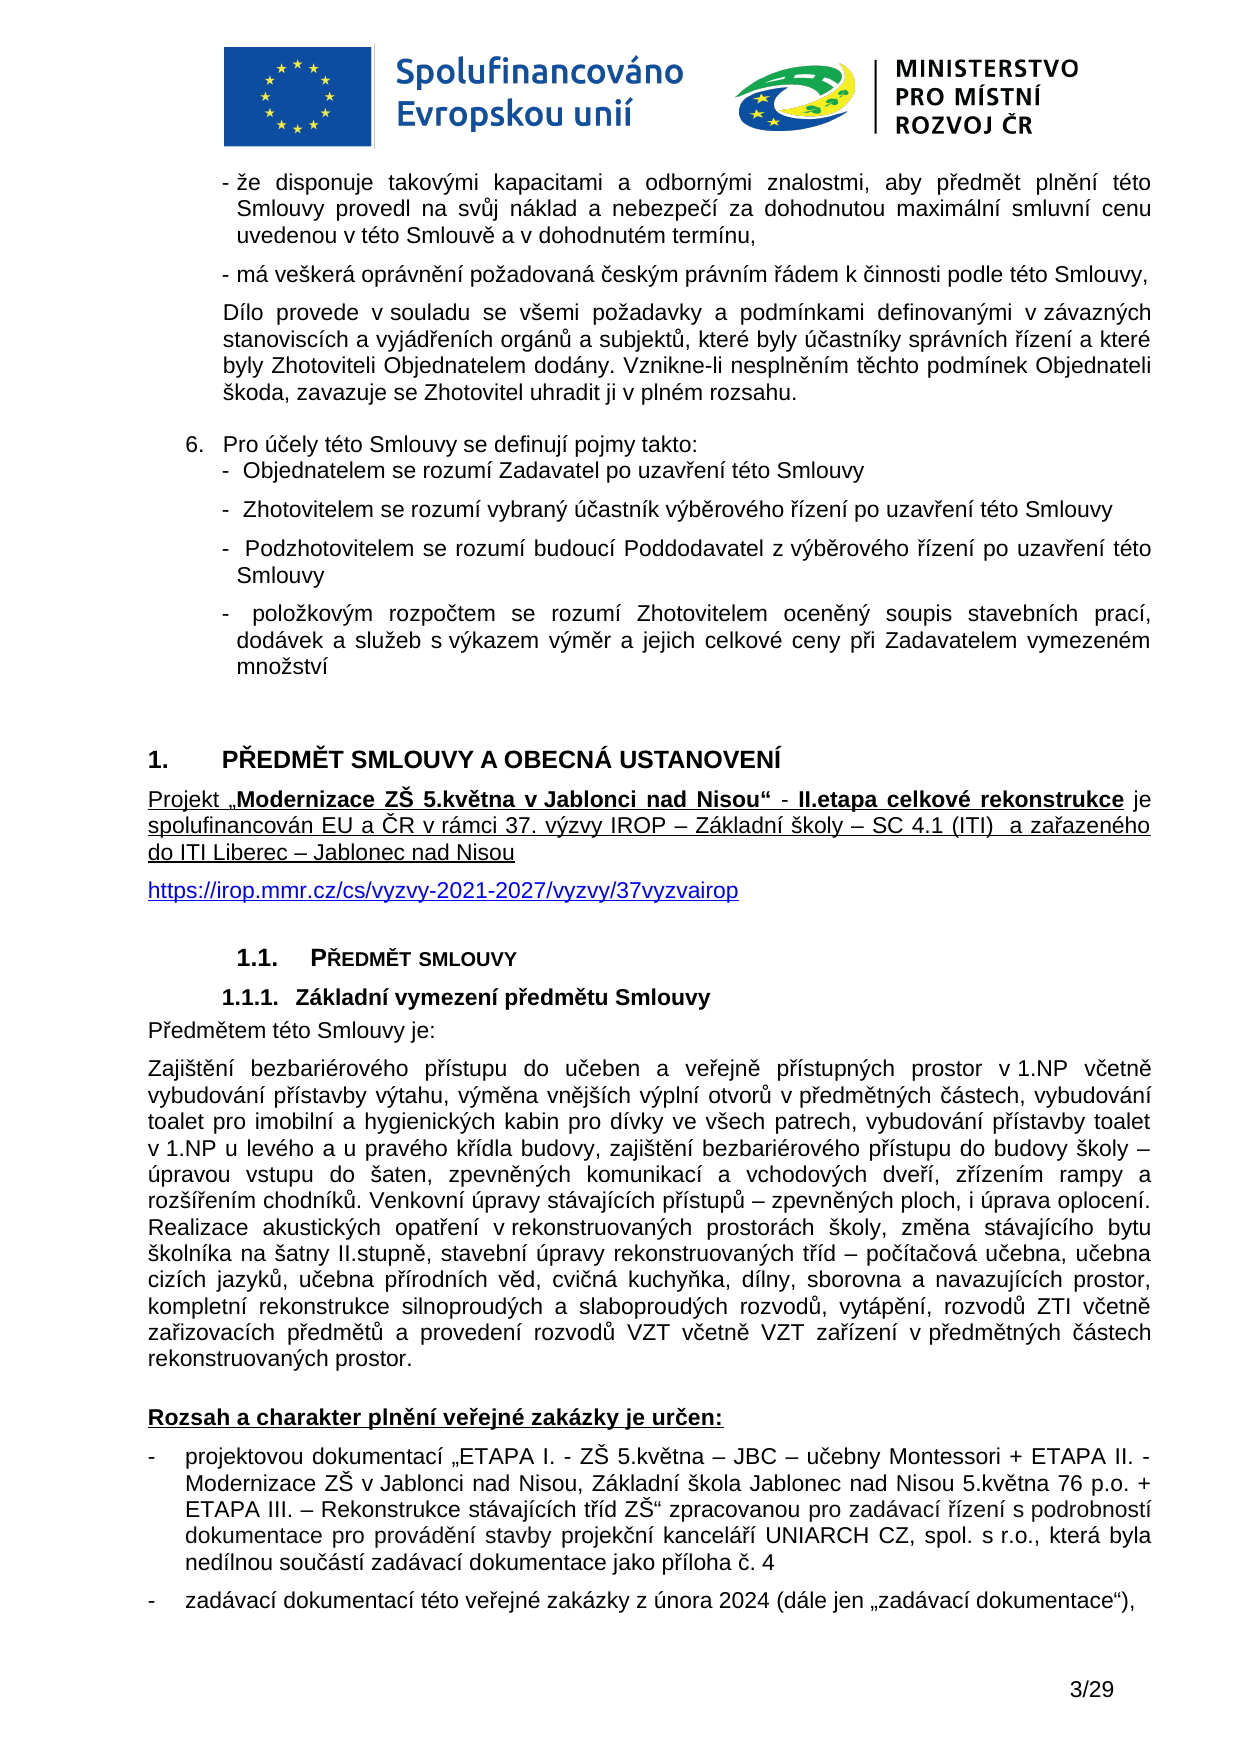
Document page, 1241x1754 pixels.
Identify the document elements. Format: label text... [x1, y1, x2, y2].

subtitle Předmět smlouvy [236, 943, 1152, 971]
text Dílo provede v souladu se všemi požadavky a podmínkami definovanými v závazných stanoviscích a vyjádřeních orgánů a subjektů, které byly účastníky správních řízení a které byly Zhotoviteli Objednatelem dodány. Vznikne-li nesplněním těchto podmínek Objednateli škoda, zavazuje se Zhotovitel uhradit ji v plném rozsahu. [223, 299, 1152, 405]
text Předmětem této Smlouvy je: [148, 1017, 1152, 1043]
list zadávací dokumentací této veřejné zakázky z února 2024 (dále jen „zadávací dokumentace“), [148, 1587, 1152, 1614]
text Zajištění bezbariérového přístupu do učeben a veřejně přístupných prostor v 1.NP včetně vybudování přístavby výtahu, výměna vnějších výplní otvorů v předmětných částech, vybudování toalet pro imobilní a hygienických kabin pro dívky ve všech patrech, vybudování přístavby toalet v 1.NP u levého a u pravého křídla budovy, zajištění bezbariérového přístupu do budovy školy – úpravou vstupu do šaten, zpevněných komunikací a vchodových dveří, zřízením rampy a rozšířením chodníků. Venkovní úpravy stávajících přístupů – zpevněných ploch, i úprava oplocení. Realizace akustických opatření v rekonstruovaných prostorách školy, změna stávajícího bytu školníka na šatny II.stupně, stavební úpravy rekonstruovaných tříd – počítačová učebna, učebna cizích jazyků, učebna přírodních věd, cvičná kuchyňka, dílny, sborovna a navazujících prostor, kompletní rekonstrukce silnoproudých a slaboproudých rozvodů, vytápění, rozvodů ZTI včetně zařizovacích předmětů a provedení rozvodů VZT včetně VZT zařízení v předmětných částech rekonstruovaných prostor. [148, 1055, 1152, 1372]
list Zhotovitelem se rozumí vybraný účastník výběrového řízení po uzavření této Smlouvy [222, 496, 1152, 523]
list projektovou dokumentací „ETAPA I. - ZŠ 5.května – JBC – učebny Montessori + ETAPA II. - Modernizace ZŠ v Jablonci nad Nisou, Základní škola Jablonec nad Nisou 5.května 76 p.o. + ETAPA III. – Rekonstrukce stávajících tříd ZŠ“ zpracovanou pro zadávací řízení s podrobností dokumentace pro provádění stavby projekční kanceláří UNIARCH CZ, spol. s r.o., která byla nedílnou součástí zadávací dokumentace jako příloha č. 4 [148, 1443, 1152, 1575]
list že disponuje takovými kapacitami a odbornými znalostmi, aby předmět plnění této Smlouvy provedl na svůj náklad a nebezpečí za dohodnutou maximální smluvní cenu uvedenou v této Smlouvě a v dohodnutém termínu, [222, 169, 1152, 248]
text https://irop.mmr.cz/cs/vyzvy-2021-2027/vyzvy/37vyzvairop [148, 877, 1152, 904]
subtitle Základní vymezení předmětu Smlouvy [222, 984, 1152, 1010]
picture [221, 44, 1078, 149]
list má veškerá oprávnění požadovaná českým právním řádem k činnosti podle této Smlouvy, [222, 261, 1152, 287]
subtitle PŘEDMĚT SMLOUVY A OBECNÁ USTANOVENÍ [148, 745, 1152, 773]
list Pro účely této Smlouvy se definují pojmy takto: [185, 431, 1152, 457]
list Objednatelem se rozumí Zadavatel po uzavření této Smlouvy [222, 457, 1152, 484]
list Podzhotovitelem se rozumí budoucí Poddodavatel z výběrového řízení po uzavření této Smlouvy [222, 535, 1152, 588]
text Projekt „Modernizace ZŠ 5.května v Jablonci nad Nisou“ - II.etapa celkové rekonstrukce je spolufinancován EU a ČR v rámci 37. výzvy IROP – Základní školy – SC 4.1 (ITI) a zařazeného do ITI Liberec – Jablonec nad Nisou [148, 786, 1152, 865]
text Rozsah a charakter plnění veřejné zakázky je určen: [148, 1404, 1152, 1431]
list položkovým rozpočtem se rozumí Zhotovitelem oceněný soupis stavebních prací, dodávek a služeb s výkazem výměr a jejich celkové ceny při Zadavatelem vymezeném množství [222, 600, 1152, 679]
